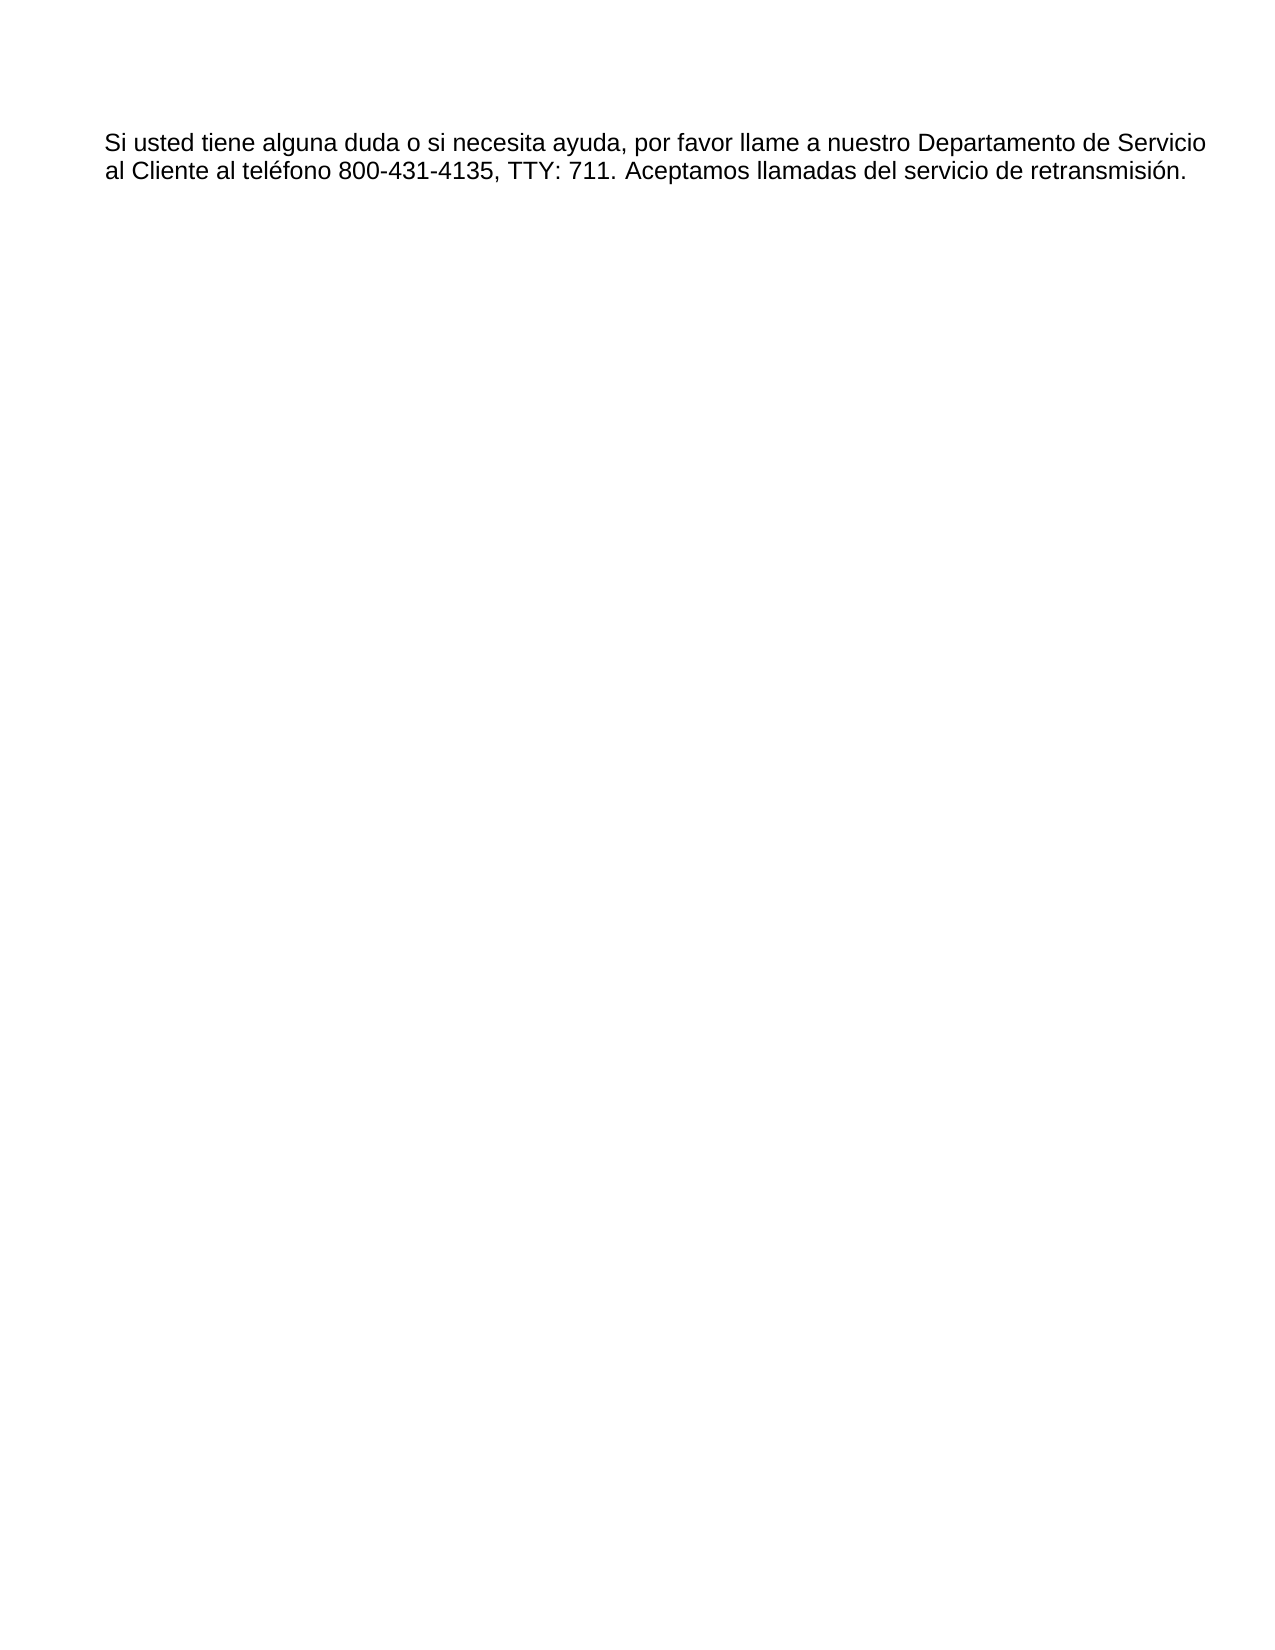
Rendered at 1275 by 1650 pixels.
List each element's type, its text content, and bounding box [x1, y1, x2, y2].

text Si usted tiene alguna duda o si necesita ayuda, por favor llame a nuestro Departamento de Servicio al Cliente al teléfono 800-431-4135, TTY: 711. Aceptamos llamadas del servicio de retransmisión. [104, 128, 1221, 185]
